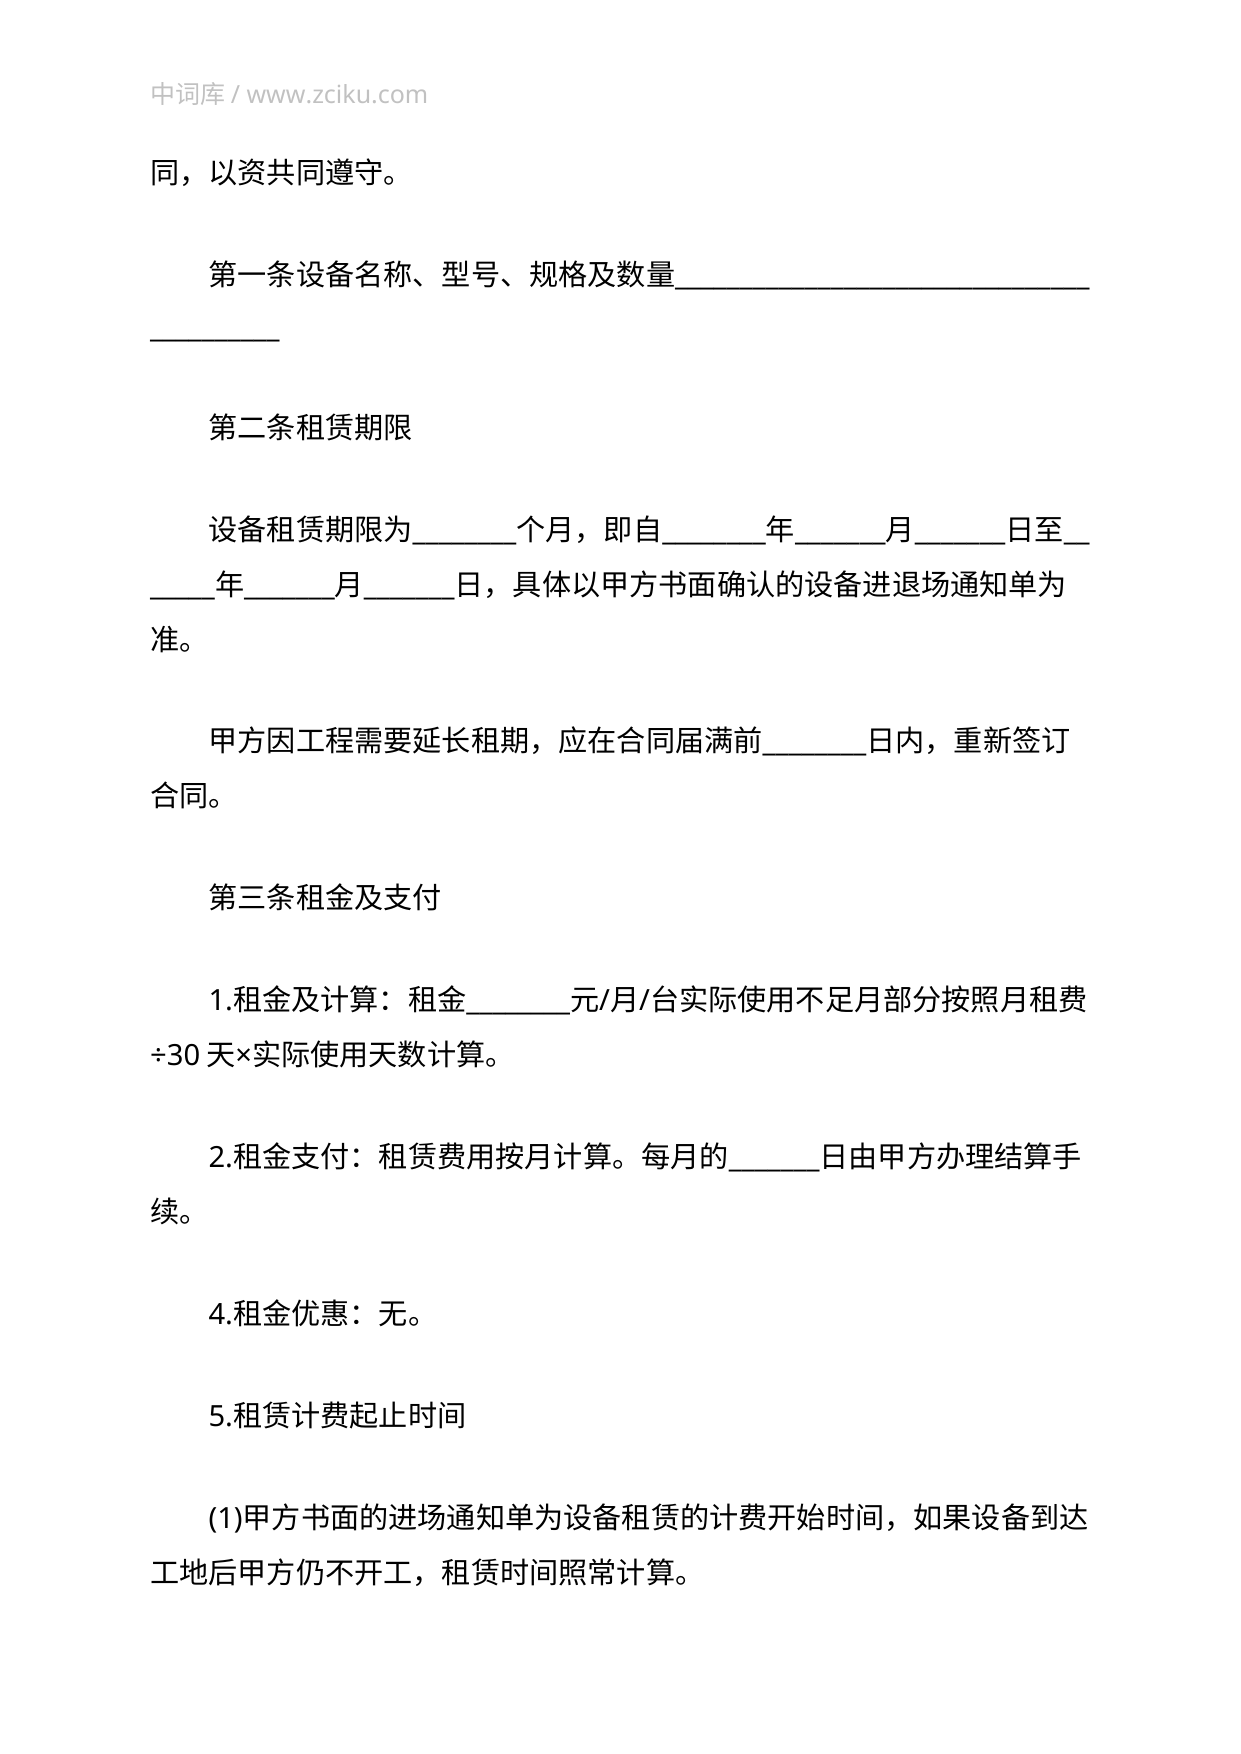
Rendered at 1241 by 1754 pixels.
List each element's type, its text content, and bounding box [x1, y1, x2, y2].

text 1.租金及计算：租金________元/月/台实际使用不足月部分按照月租费÷30天×实际使用天数计算。 [150, 977, 1090, 1074]
text 设备租赁期限为________个月，即自________年_______月_______日至_______年_______月_______日，具体以甲方书面确认的设备进退场通知单为准。 [150, 506, 1090, 658]
text 第三条租金及支付 [150, 875, 1090, 917]
text (1)甲方书面的进场通知单为设备租赁的计费开始时间，如果设备到达工地后甲方仍不开工，租赁时间照常计算。 [150, 1494, 1090, 1592]
text 2.租金支付：租赁费用按月计算。每月的_______日由甲方办理结算手续。 [150, 1133, 1090, 1231]
text 5.租赁计费起止时间 [150, 1392, 1090, 1435]
text 4.租金优惠：无。 [150, 1290, 1090, 1333]
text 第一条设备名称、型号、规格及数量__________________________________________ [150, 252, 1090, 346]
text 甲方因工程需要延长租期，应在合同届满前________日内，重新签订合同。 [150, 718, 1090, 815]
text 第二条租赁期限 [150, 404, 1090, 447]
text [150, 150, 1090, 192]
